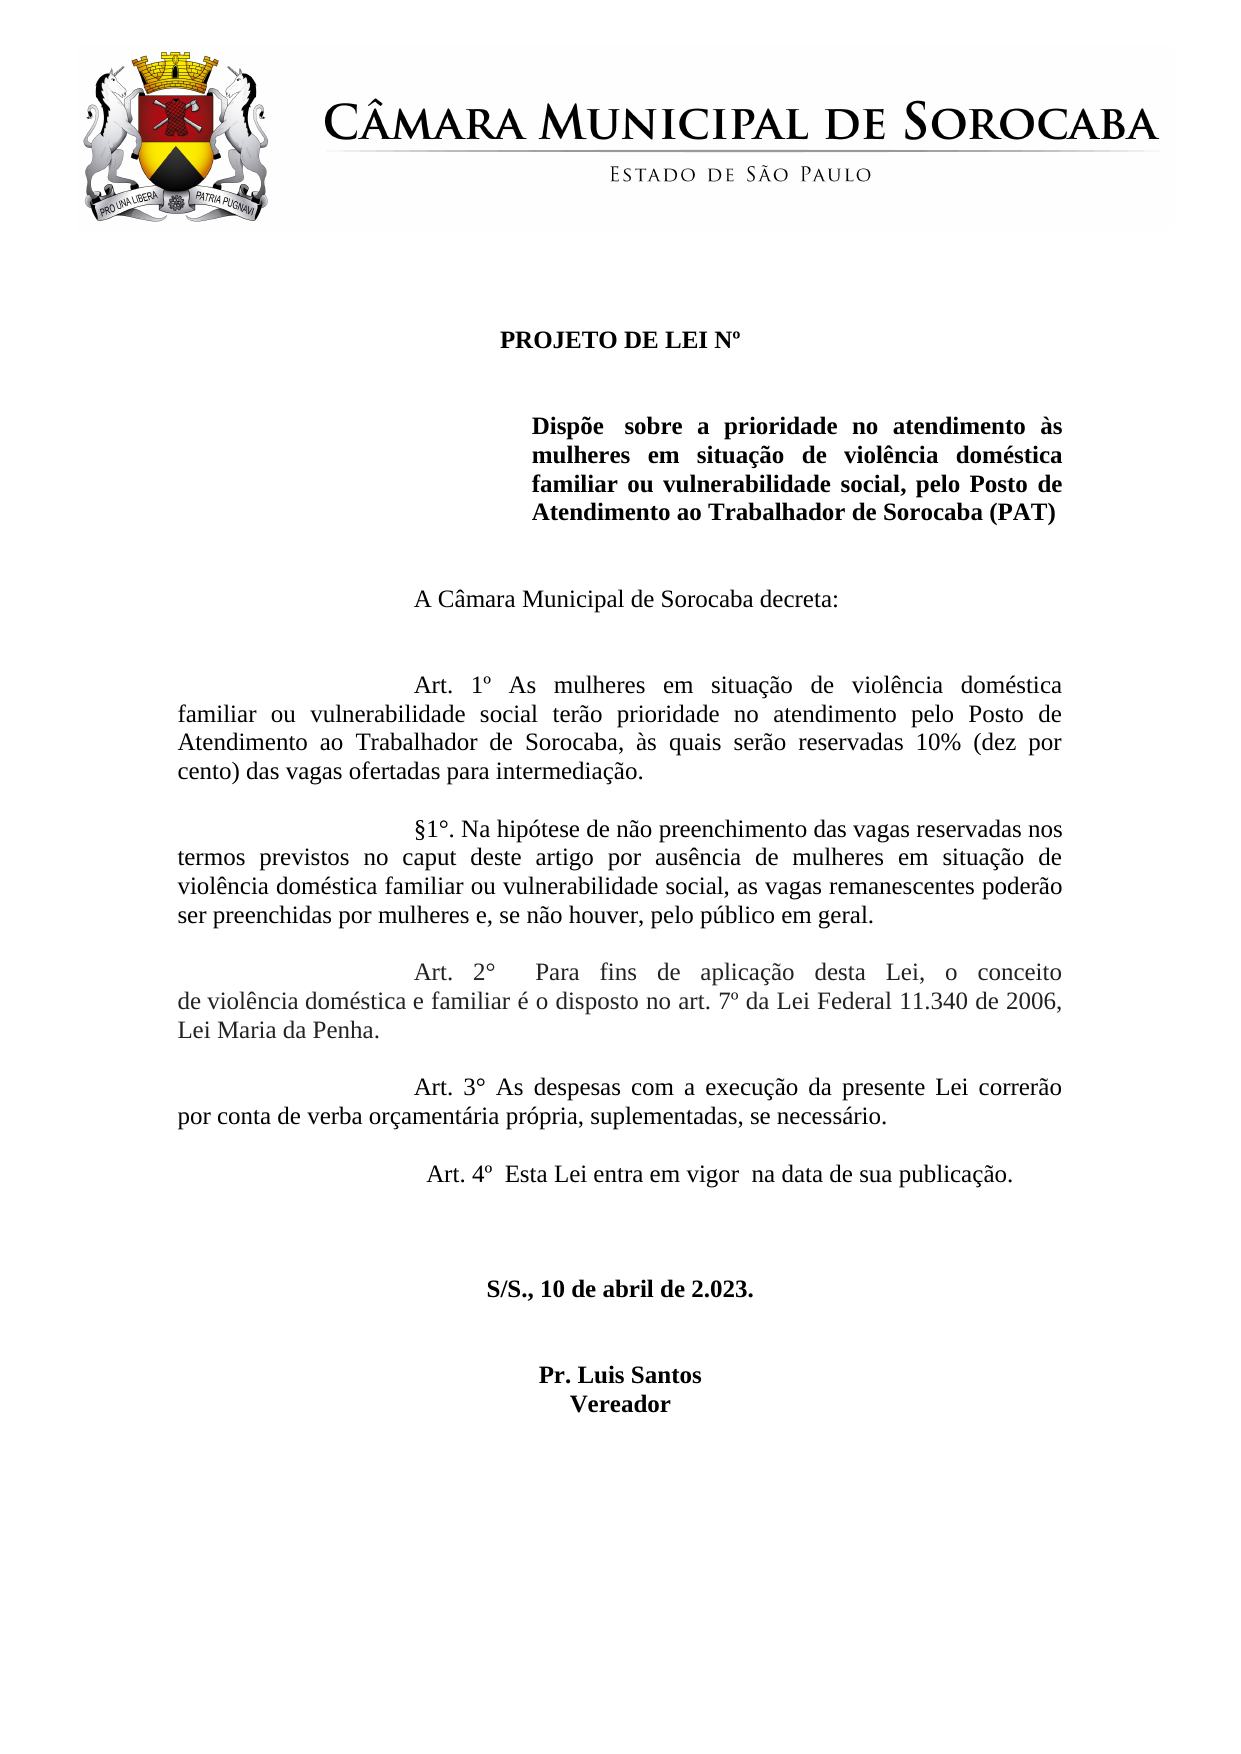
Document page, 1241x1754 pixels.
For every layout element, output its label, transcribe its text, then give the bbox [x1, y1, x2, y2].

text Art. 3° As despesas com a execução da presente Lei correrão por conta de verba orçamentária própria, suplementadas, se necessário. [177, 1072, 1063, 1130]
picture [76, 44, 1174, 230]
text Art. 1º As mulheres em situação de violência doméstica familiar ou vulnerabilidade social terão prioridade no atendimento pelo Posto de Atendimento ao Trabalhador de Sorocaba, às quais serão reservadas 10% (dez por cento) das vagas ofertadas para intermediação. [177, 670, 1063, 785]
text S/S., 10 de abril de 2.023. [177, 1274, 1063, 1302]
text Dispõe sobre a prioridade no atendimento às mulheres em situação de violência doméstica familiar ou vulnerabilidade social, pelo Posto de Atendimento ao Trabalhador de Sorocaba (PAT) [532, 411, 1063, 526]
text Art. 4º Esta Lei entra em vigor na data de sua publicação. [177, 1159, 1063, 1187]
text Pr. Luis Santos [177, 1360, 1063, 1389]
text PROJETO DE LEI Nº [177, 325, 1063, 354]
text Vereador [177, 1389, 1063, 1417]
text A Câmara Municipal de Sorocaba decreta: [177, 584, 1063, 612]
text Art. 2° Para fins de aplicação desta Lei, o conceito de violência doméstica e familiar é o disposto no art. 7º da Lei Federal 11.340 de 2006, Lei Maria da Penha. [177, 957, 1063, 1044]
text §1°. Na hipótese de não preenchimento das vagas reservadas nos termos previstos no caput deste artigo por ausência de mulheres em situação de violência doméstica familiar ou vulnerabilidade social, as vagas remanescentes poderão ser preenchidas por mulheres e, se não houver, pelo público em geral. [177, 814, 1063, 929]
